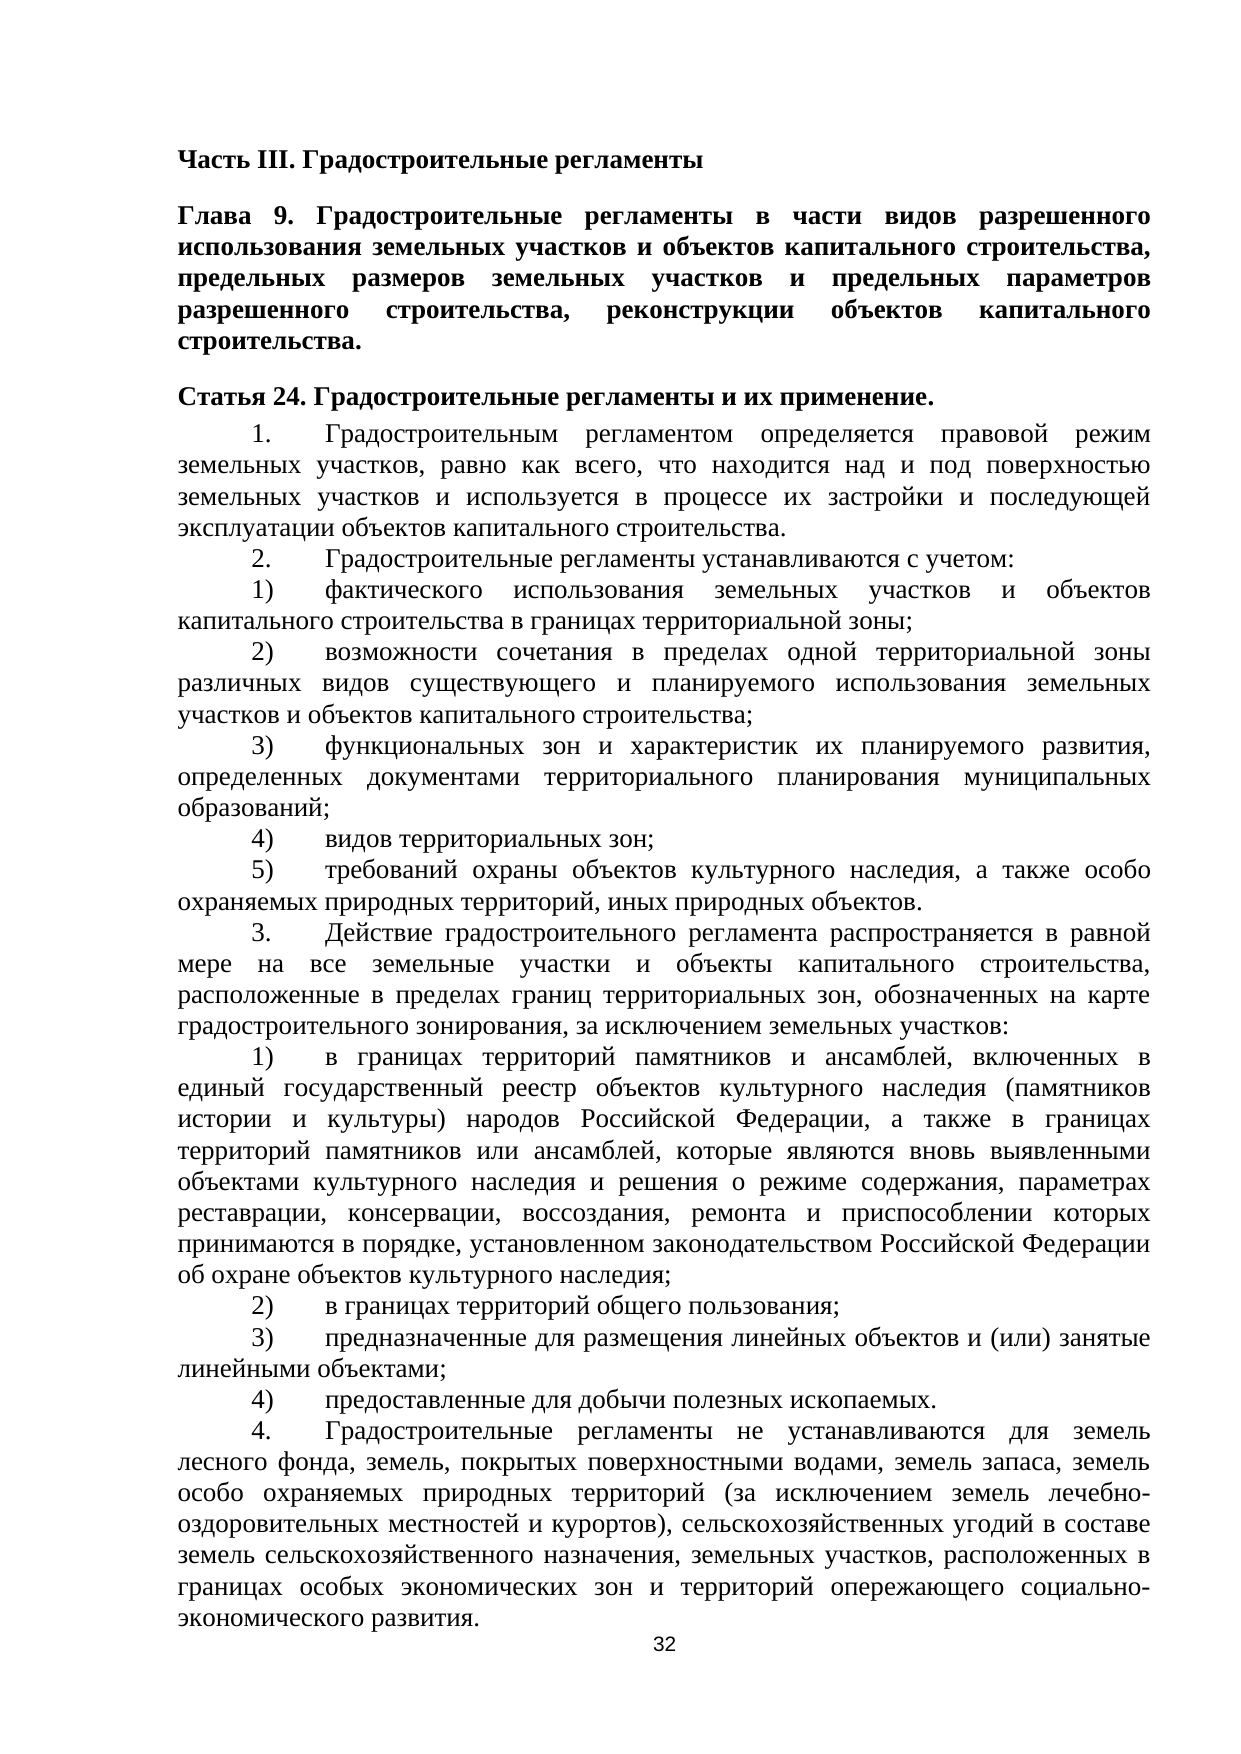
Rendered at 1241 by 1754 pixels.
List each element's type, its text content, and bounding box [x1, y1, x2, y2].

list требований охраны объектов культурного наследия, а также особо охраняемых природных территорий, иных природных объектов. [177, 853, 1152, 916]
subtitle Глава 9. Градостроительные регламенты в части видов разрешенного использования земельных участков и объектов капитального строительства, предельных размеров земельных участков и предельных параметров разрешенного строительства, реконструкции объектов капитального строительства. [177, 199, 1152, 355]
list Градостроительным регламентом определяется правовой режим земельных участков, равно как всего, что находится над и под поверхностью земельных участков и используется в процессе их застройки и последующей эксплуатации объектов капитального строительства. [177, 417, 1152, 542]
list предоставленные для добычи полезных ископаемых. [177, 1383, 1152, 1414]
list Градостроительные регламенты устанавливаются с учетом: [177, 542, 1152, 573]
list фактического использования земельных участков и объектов капитального строительства в границах территориальной зоны; [177, 573, 1152, 635]
list Градостроительные регламенты не устанавливаются для земель лесного фонда, земель, покрытых поверхностными водами, земель запаса, земель особо охраняемых природных территорий (за исключением земель лечебно-оздоровительных местностей и курортов), сельскохозяйственных угодий в составе земель сельскохозяйственного назначения, земельных участков, расположенных в границах особых экономических зон и территорий опережающего социально-экономического развития. [177, 1414, 1152, 1632]
list возможности сочетания в пределах одной территориальной зоны различных видов существующего и планируемого использования земельных участков и объектов капитального строительства; [177, 635, 1152, 729]
subtitle Часть III. Градостроительные регламенты [177, 143, 1152, 174]
list предназначенные для размещения линейных объектов и (или) занятые линейными объектами; [177, 1321, 1152, 1383]
list видов территориальных зон; [177, 822, 1152, 853]
list Действие градостроительного регламента распространяется в равной мере на все земельные участки и объекты капитального строительства, расположенные в пределах границ территориальных зон, обозначенных на карте градостроительного зонирования, за исключением земельных участков: [177, 916, 1152, 1040]
list в границах территорий общего пользования; [177, 1289, 1152, 1321]
subtitle Статья 24. Градостроительные регламенты и их применение. [177, 380, 1152, 411]
list в границах территорий памятников и ансамблей, включенных в единый государственный реестр объектов культурного наследия (памятников истории и культуры) народов Российской Федерации, а также в границах территорий памятников или ансамблей, которые являются вновь выявленными объектами культурного наследия и решения о режиме содержания, параметрах реставрации, консервации, воссоздания, ремонта и приспособлении которых принимаются в порядке, установленном законодательством Российской Федерации об охране объектов культурного наследия; [177, 1040, 1152, 1289]
list функциональных зон и характеристик их планируемого развития, определенных документами территориального планирования муниципальных образований; [177, 729, 1152, 822]
